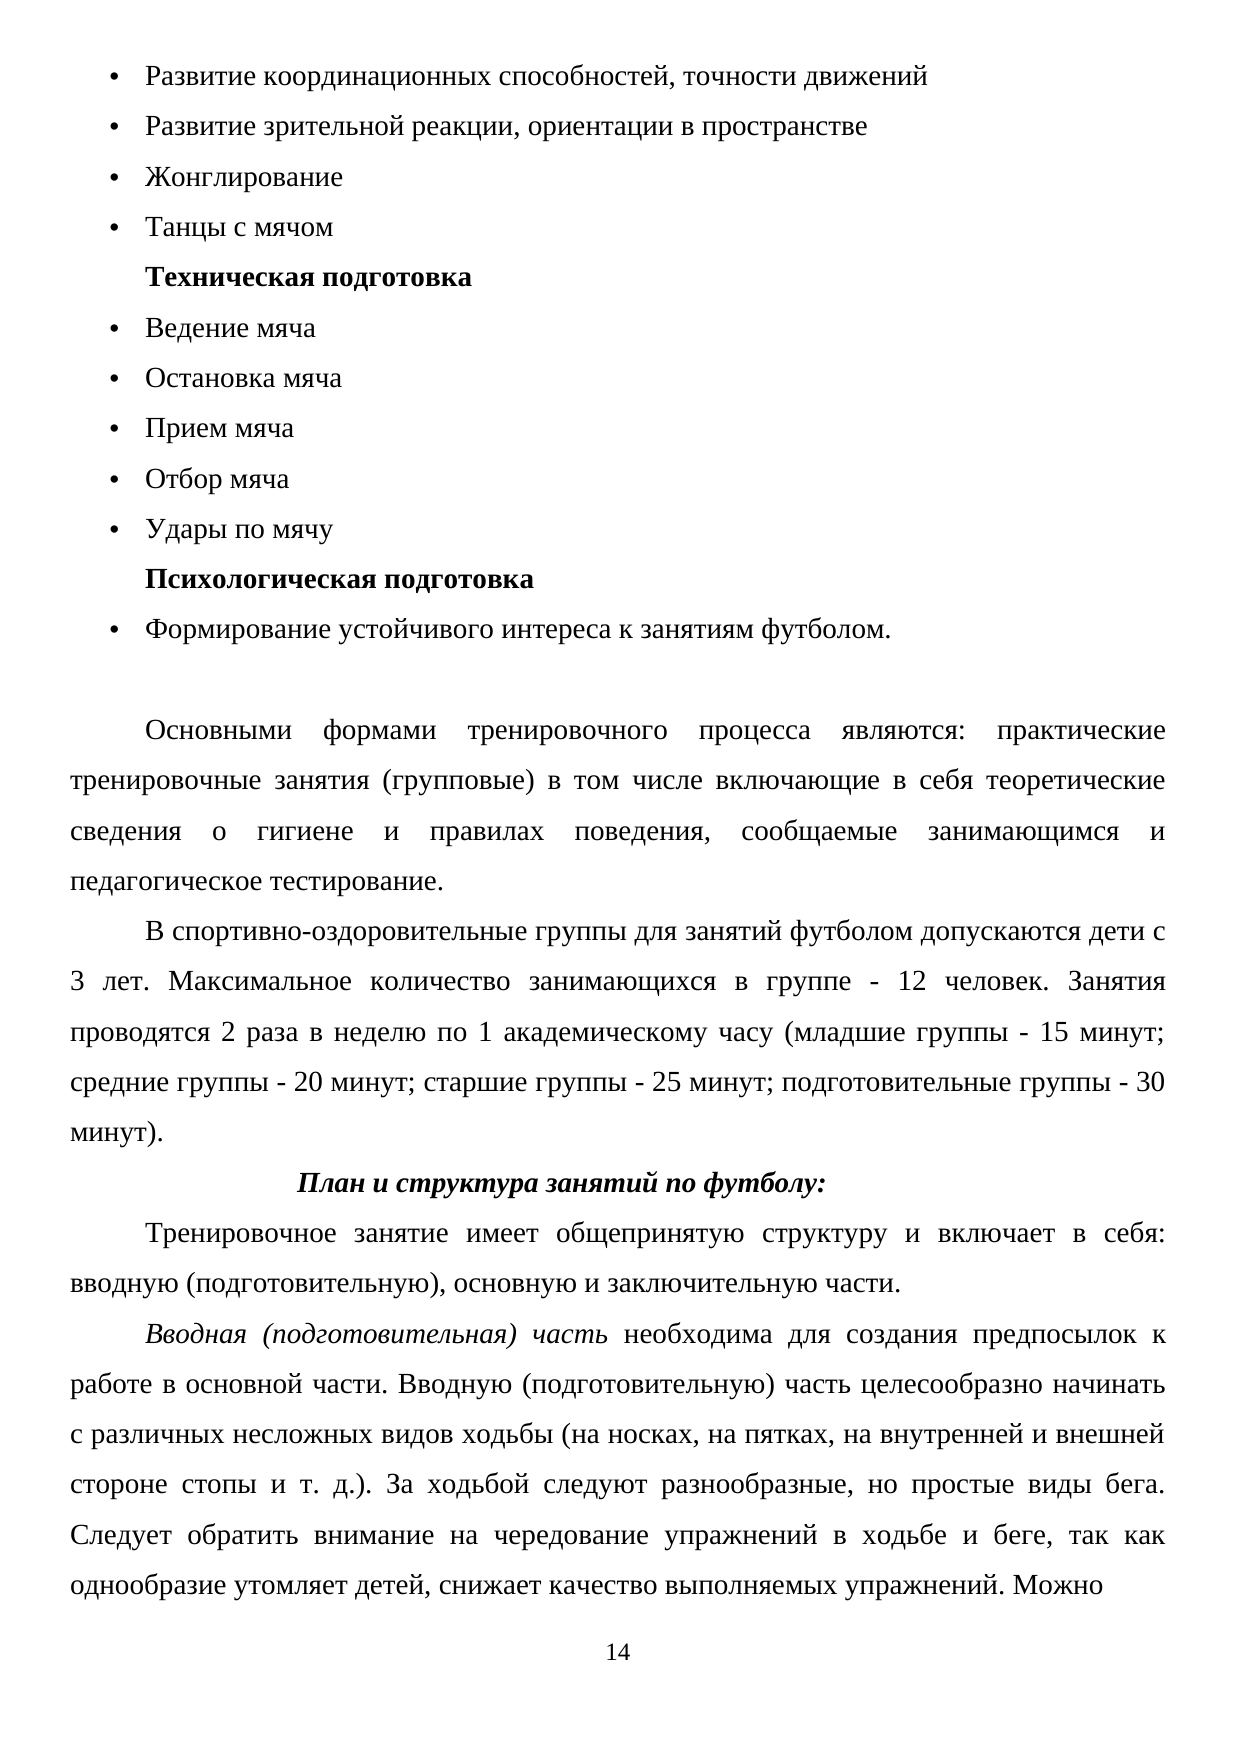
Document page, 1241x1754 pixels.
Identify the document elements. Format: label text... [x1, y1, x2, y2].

list Развитие координационных способностей, точности движений [70, 58, 1167, 92]
text В спортивно-оздоровительные группы для занятий футболом допускаются дети с 3 лет. Максимальное количество занимающихся в группе - 12 человек. Занятия проводятся 2 раза в неделю по 1 академическому часу (младшие группы - 15 минут; средние группы - 20 минут; старшие группы - 25 минут; подготовительные группы - 30 минут). [70, 913, 1167, 1148]
list Формирование устойчивого интереса к занятиям футболом. [70, 612, 1167, 645]
list Ведение мяча [70, 310, 1167, 343]
text Психологическая подготовка [70, 561, 1167, 595]
text Тренировочное занятие имеет общепринятую структуру и включает в себя: вводную (подготовительную), основную и заключительную части. [70, 1215, 1167, 1299]
list Развитие зрительной реакции, ориентации в пространстве [70, 108, 1167, 142]
text Вводная (подготовительная) часть необходима для создания предпосылок к работе в основной части. Вводную (подготовительную) часть целесообразно начинать с различных несложных видов ходьбы (на носках, на пятках, на внутренней и внешней стороне стопы и т. д.). За ходьбой следуют разнообразные, но простые виды бега. Следует обратить внимание на чередование упражнений в ходьбе и беге, так как однообразие утомляет детей, снижает качество выполняемых упражнений. Можно [70, 1316, 1167, 1601]
text План и структура занятий по футболу: [297, 1165, 1167, 1198]
text 14 [605, 1637, 630, 1665]
list Танцы с мячом [70, 209, 1167, 243]
list Прием мяча [70, 410, 1167, 444]
list Отбор мяча [70, 461, 1167, 494]
text Техническая подготовка [70, 259, 1167, 293]
text Основными формами тренировочного процесса являются: практические тренировочные занятия (групповые) в том числе включающие в себя теоретические сведения о гигиене и правилах поведения, сообщаемые занимающимся и педагогическое тестирование. [70, 712, 1167, 896]
list Жонглирование [70, 159, 1167, 192]
list Удары по мячу [70, 511, 1167, 544]
list Остановка мяча [70, 360, 1167, 394]
